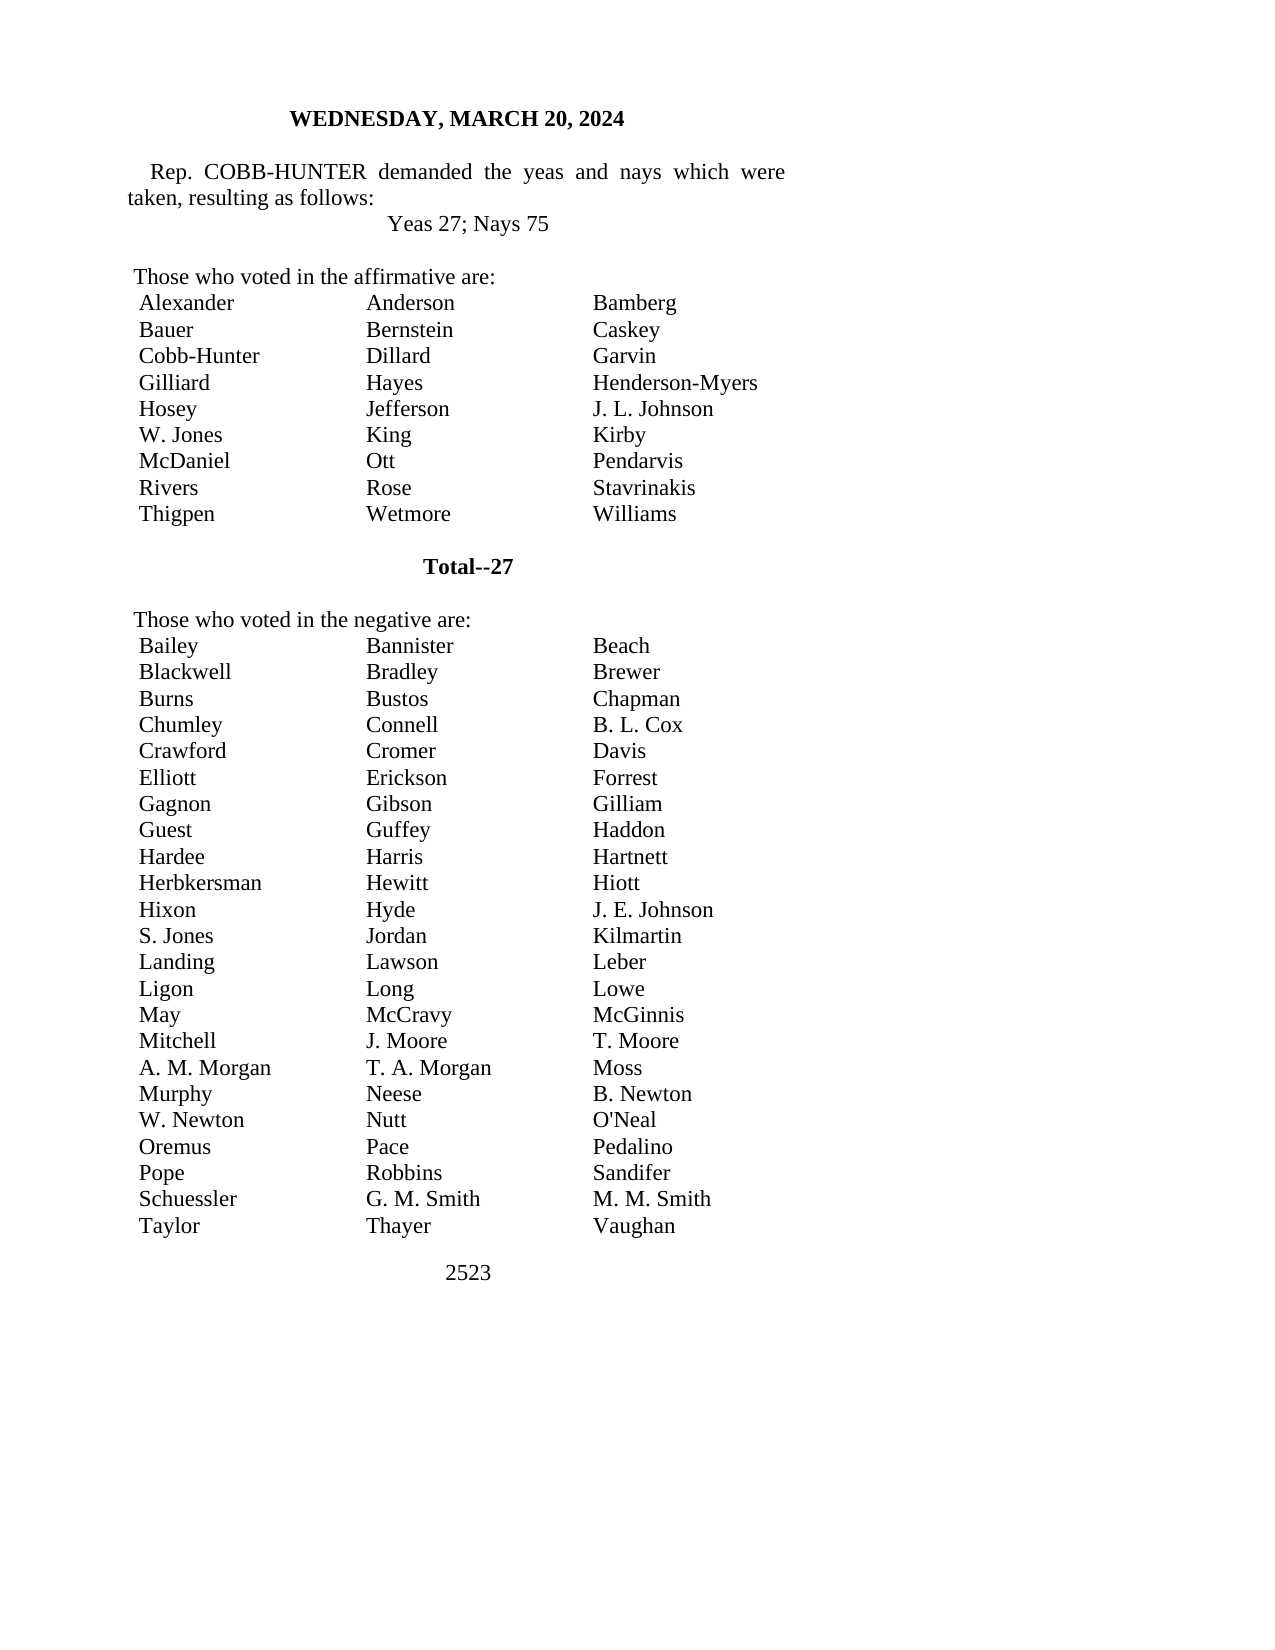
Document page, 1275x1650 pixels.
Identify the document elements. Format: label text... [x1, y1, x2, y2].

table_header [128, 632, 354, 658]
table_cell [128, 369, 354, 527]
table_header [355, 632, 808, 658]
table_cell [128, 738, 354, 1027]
text Those who voted in the negative are: [127, 606, 786, 632]
text Total--27 [127, 553, 786, 579]
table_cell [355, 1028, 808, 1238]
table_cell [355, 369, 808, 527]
text Rep. COBB-HUNTER demanded the yeas and nays which were taken, resulting as follows: [127, 158, 786, 210]
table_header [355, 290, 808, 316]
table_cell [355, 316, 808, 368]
text Yeas 27; Nays 75 [127, 210, 786, 237]
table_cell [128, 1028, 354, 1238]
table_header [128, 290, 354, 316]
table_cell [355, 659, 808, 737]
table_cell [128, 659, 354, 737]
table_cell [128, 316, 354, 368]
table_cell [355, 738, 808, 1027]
text Those who voted in the affirmative are: [127, 263, 786, 289]
